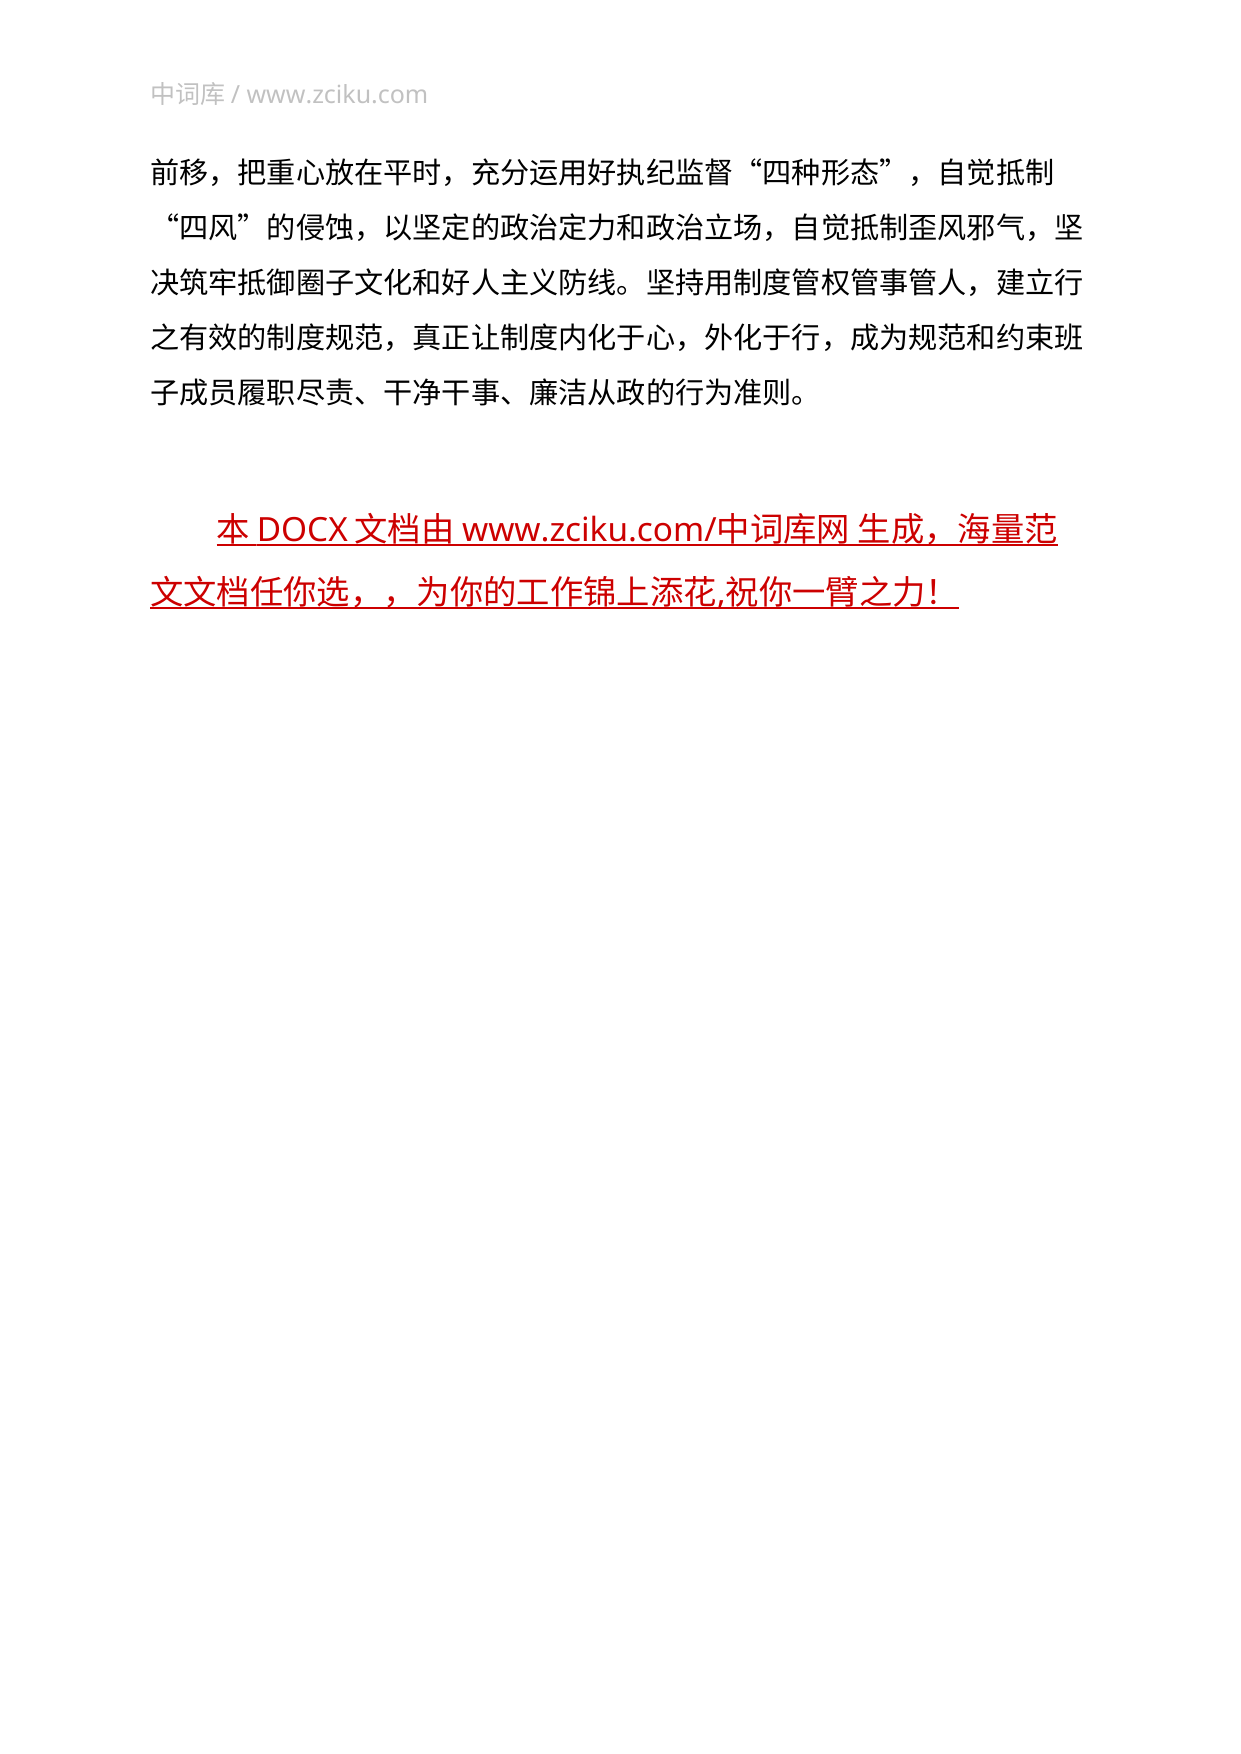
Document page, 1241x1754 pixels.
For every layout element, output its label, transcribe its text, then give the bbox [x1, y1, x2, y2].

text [150, 150, 1090, 412]
text 本DOCX文档由 www.zciku.com/中词库网 生成，海量范文文档任你选，，为你的工作锦上添花,祝你一臂之力！ [150, 503, 1090, 614]
